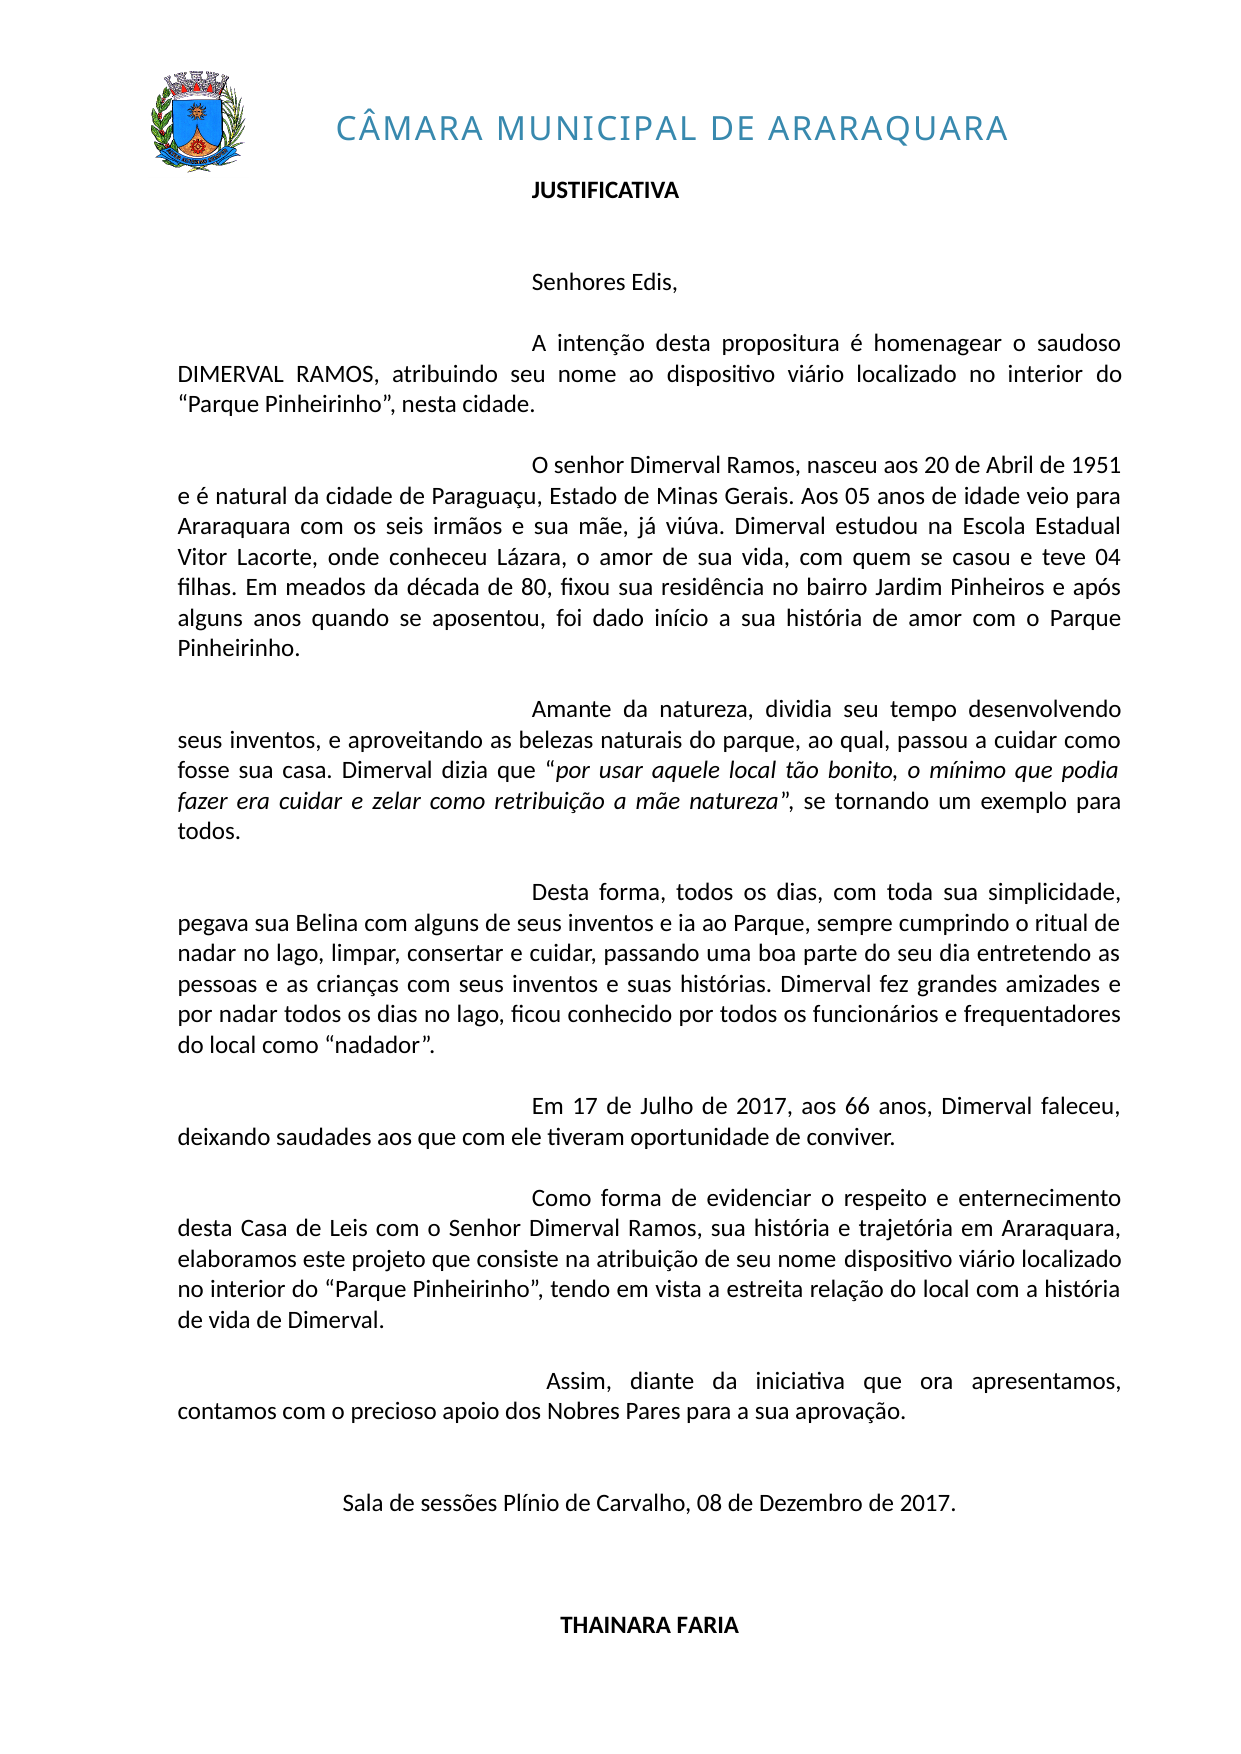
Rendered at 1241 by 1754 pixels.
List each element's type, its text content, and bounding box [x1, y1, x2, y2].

picture [147, 62, 249, 178]
text A intenção desta propositura é homenagear o saudoso DIMERVAL RAMOS, atribuindo seu nome ao dispositivo viário localizado no interior do “Parque Pinheirinho”, nesta cidade. [177, 327, 1122, 419]
text Em 17 de Julho de 2017, aos 66 anos, Dimerval faleceu, deixando saudades aos que com ele tiveram oportunidade de conviver. [177, 1090, 1122, 1151]
text Desta forma, todos os dias, com toda sua simplicidade, pegava sua Belina com alguns de seus inventos e ia ao Parque, sempre cumprindo o ritual de nadar no lago, limpar, consertar e cuidar, passando uma boa parte do seu dia entretendo as pessoas e as crianças com seus inventos e suas histórias. Dimerval fez grandes amizades e por nadar todos os dias no lago, ficou conhecido por todos os funcionários e frequentadores do local como “nadador”. [177, 877, 1122, 1060]
text THAINARA FARIA [177, 1609, 1122, 1639]
text Amante da natureza, dividia seu tempo desenvolvendo seus inventos, e aproveitando as belezas naturais do parque, ao qual, passou a cuidar como fosse sua casa. Dimerval dizia que “por usar aquele local tão bonito, o mínimo que podia fazer era cuidar e zelar como retribuição a mãe natureza”, se tornando um exemplo para todos. [177, 693, 1122, 846]
text Senhores Edis, [177, 266, 1122, 297]
text O senhor Dimerval Ramos, nasceu aos 20 de Abril de 1951 e é natural da cidade de Paraguaçu, Estado de Minas Gerais. Aos 05 anos de idade veio para Araraquara com os seis irmãos e sua mãe, já viúva. Dimerval estudou na Escola Estadual Vitor Lacorte, onde conheceu Lázara, o amor de sua vida, com quem se casou e teve 04 filhas. Em meados da década de 80, fixou sua residência no bairro Jardim Pinheiros e após alguns anos quando se aposentou, foi dado início a sua história de amor com o Parque Pinheirinho. [177, 449, 1122, 663]
text Assim, diante da iniciativa que ora apresentamos, contamos com o precioso apoio dos Nobres Pares para a sua aprovação. [177, 1365, 1122, 1426]
text Como forma de evidenciar o respeito e enternecimento desta Casa de Leis com o Senhor Dimerval Ramos, sua história e trajetória em Araraquara, elaboramos este projeto que consiste na atribuição de seu nome dispositivo viário localizado no interior do “Parque Pinheirinho”, tendo em vista a estreita relação do local com a história de vida de Dimerval. [177, 1182, 1122, 1334]
text JUSTIFICATIVA [458, 174, 1122, 205]
text Sala de sessões Plínio de Carvalho, 08 de Dezembro de 2017. [177, 1487, 1122, 1517]
